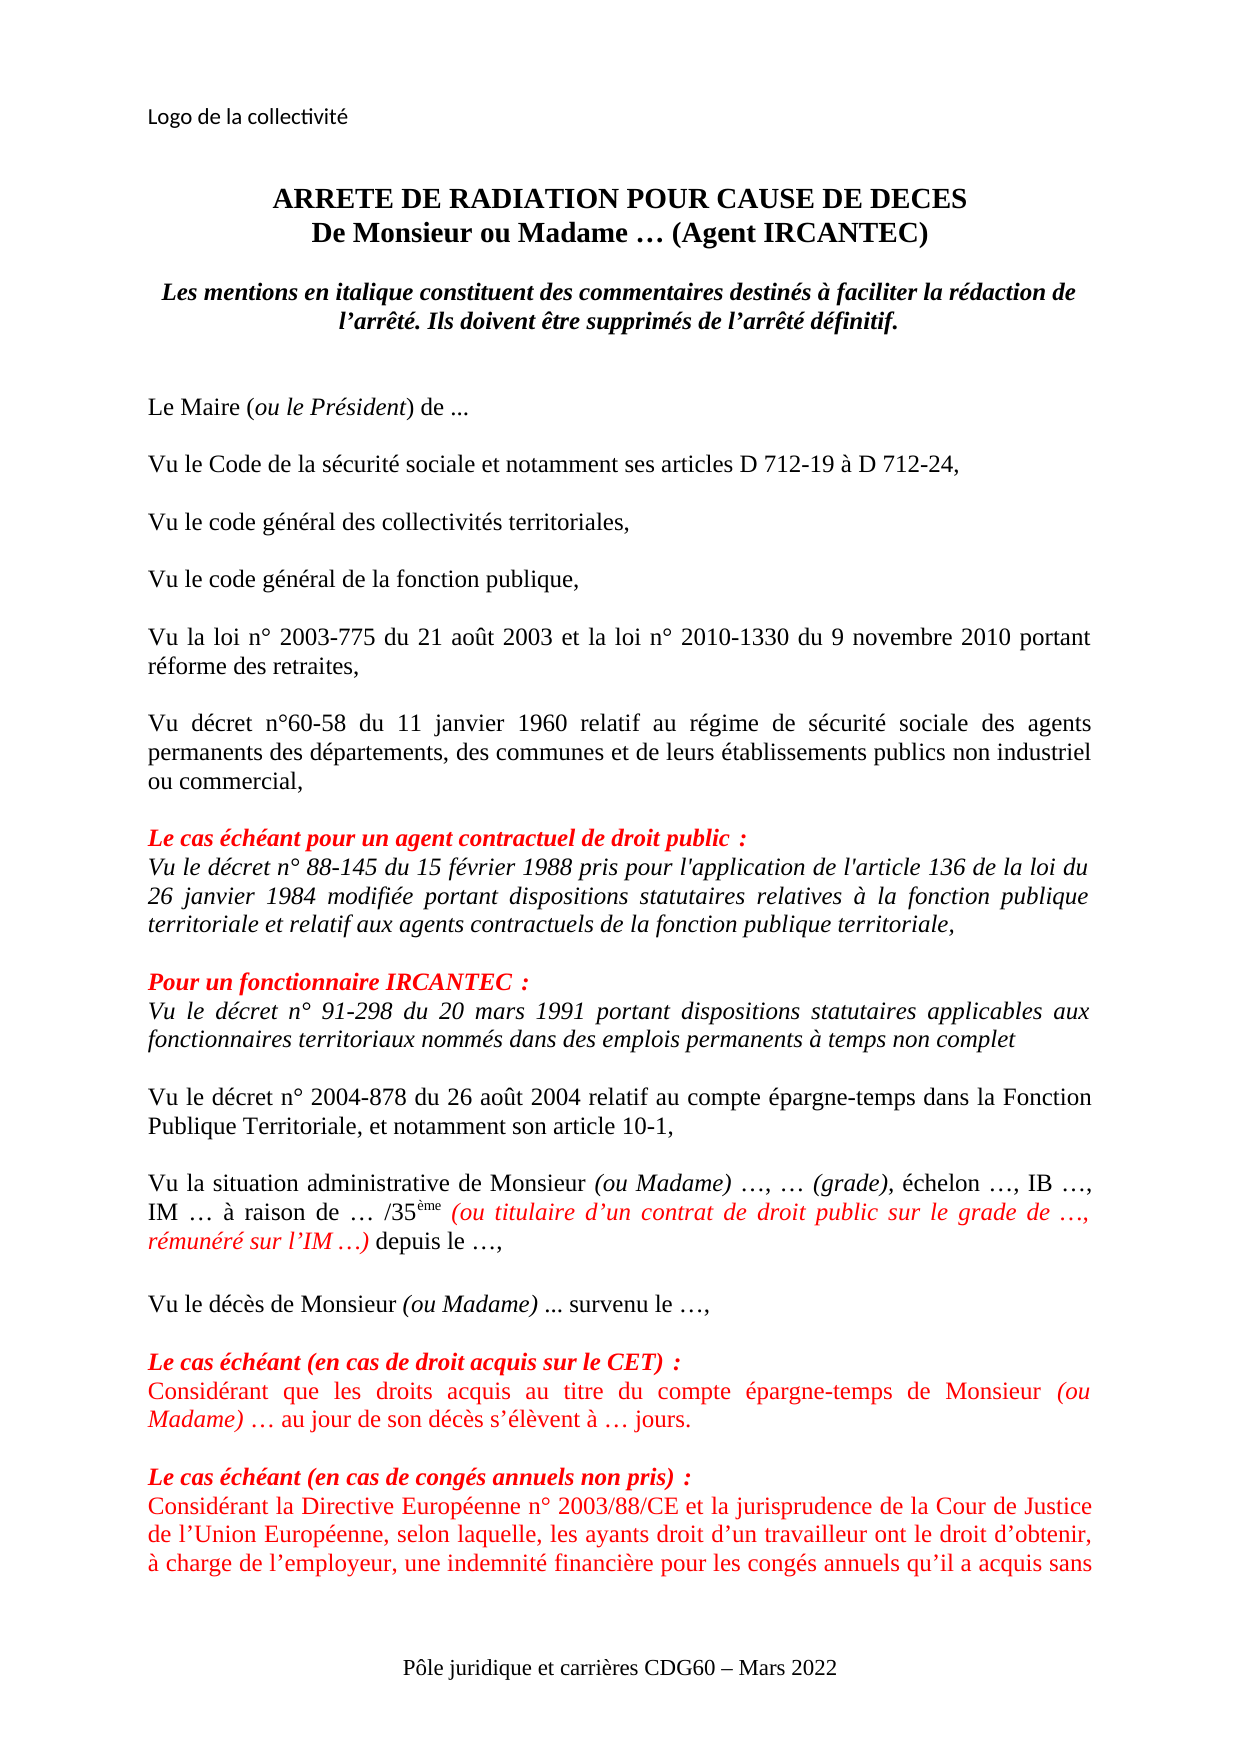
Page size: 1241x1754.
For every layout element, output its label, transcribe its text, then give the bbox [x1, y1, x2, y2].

text Vu le décret n° 88-145 du 15 février 1988 pris pour l'application de l'article 136 de la loi du 26 janvier 1984 modifiée portant dispositions statutaires relatives à la fonction publique territoriale et relatif aux agents contractuels de la fonction publique territoriale, [148, 852, 1093, 938]
text Vu le décès de Monsieur (ou Madame) ... survenu le …, [148, 1289, 1093, 1318]
text Le cas échéant (en cas de congés annuels non pris) : [148, 1462, 1093, 1491]
text Considérant que les droits acquis au titre du compte épargne-temps de Monsieur (ou Madame) … au jour de son décès s’élèvent à … jours. [148, 1376, 1093, 1433]
text Vu le code général de la fonction publique, [148, 564, 1093, 593]
text De Monsieur ou Madame … (Agent IRCANTEC) [148, 215, 1093, 248]
text Vu le code général des collectivités territoriales, [148, 507, 1093, 536]
text Pour un fonctionnaire IRCANTEC : [148, 967, 1093, 996]
text Vu le décret n° 91-298 du 20 mars 1991 portant dispositions statutaires applicables aux fonctionnaires territoriaux nommés dans des emplois permanents à temps non complet [148, 996, 1093, 1053]
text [148, 1491, 1093, 1577]
text Le cas échéant pour un agent contractuel de droit public : [148, 823, 1093, 852]
text Vu le décret n° 2004-878 du 26 août 2004 relatif au compte épargne-temps dans la Fonction Publique Territoriale, et notamment son article 10-1, [148, 1082, 1093, 1139]
text ARRETE DE RADIATION POUR CAUSE DE DECES [148, 181, 1093, 215]
text Le Maire (ou le Président) de ... [148, 392, 1093, 421]
text Vu le Code de la sécurité sociale et notamment ses articles D 712-19 à D 712-24, [148, 449, 1093, 478]
text Vu la loi n° 2003-775 du 21 août 2003 et la loi n° 2010-1330 du 9 novembre 2010 portant réforme des retraites, [148, 622, 1093, 679]
text Le cas échéant (en cas de droit acquis sur le CET) : [148, 1347, 1093, 1376]
text Vu décret n°60-58 du 11 janvier 1960 relatif au régime de sécurité sociale des agents permanents des départements, des communes et de leurs établissements publics non industriel ou commercial, [148, 708, 1093, 794]
text Vu la situation administrative de Monsieur (ou Madame) …, … (grade), échelon …, IB …, IM … à raison de … /35ème (ou titulaire d’un contrat de droit public sur le grade de …, rémunéré sur l’IM …) depuis le …, [148, 1168, 1093, 1254]
text Les mentions en italique constituent des commentaires destinés à faciliter la rédaction de l’arrêté. Ils doivent être supprimés de l’arrêté définitif. [148, 277, 1093, 334]
